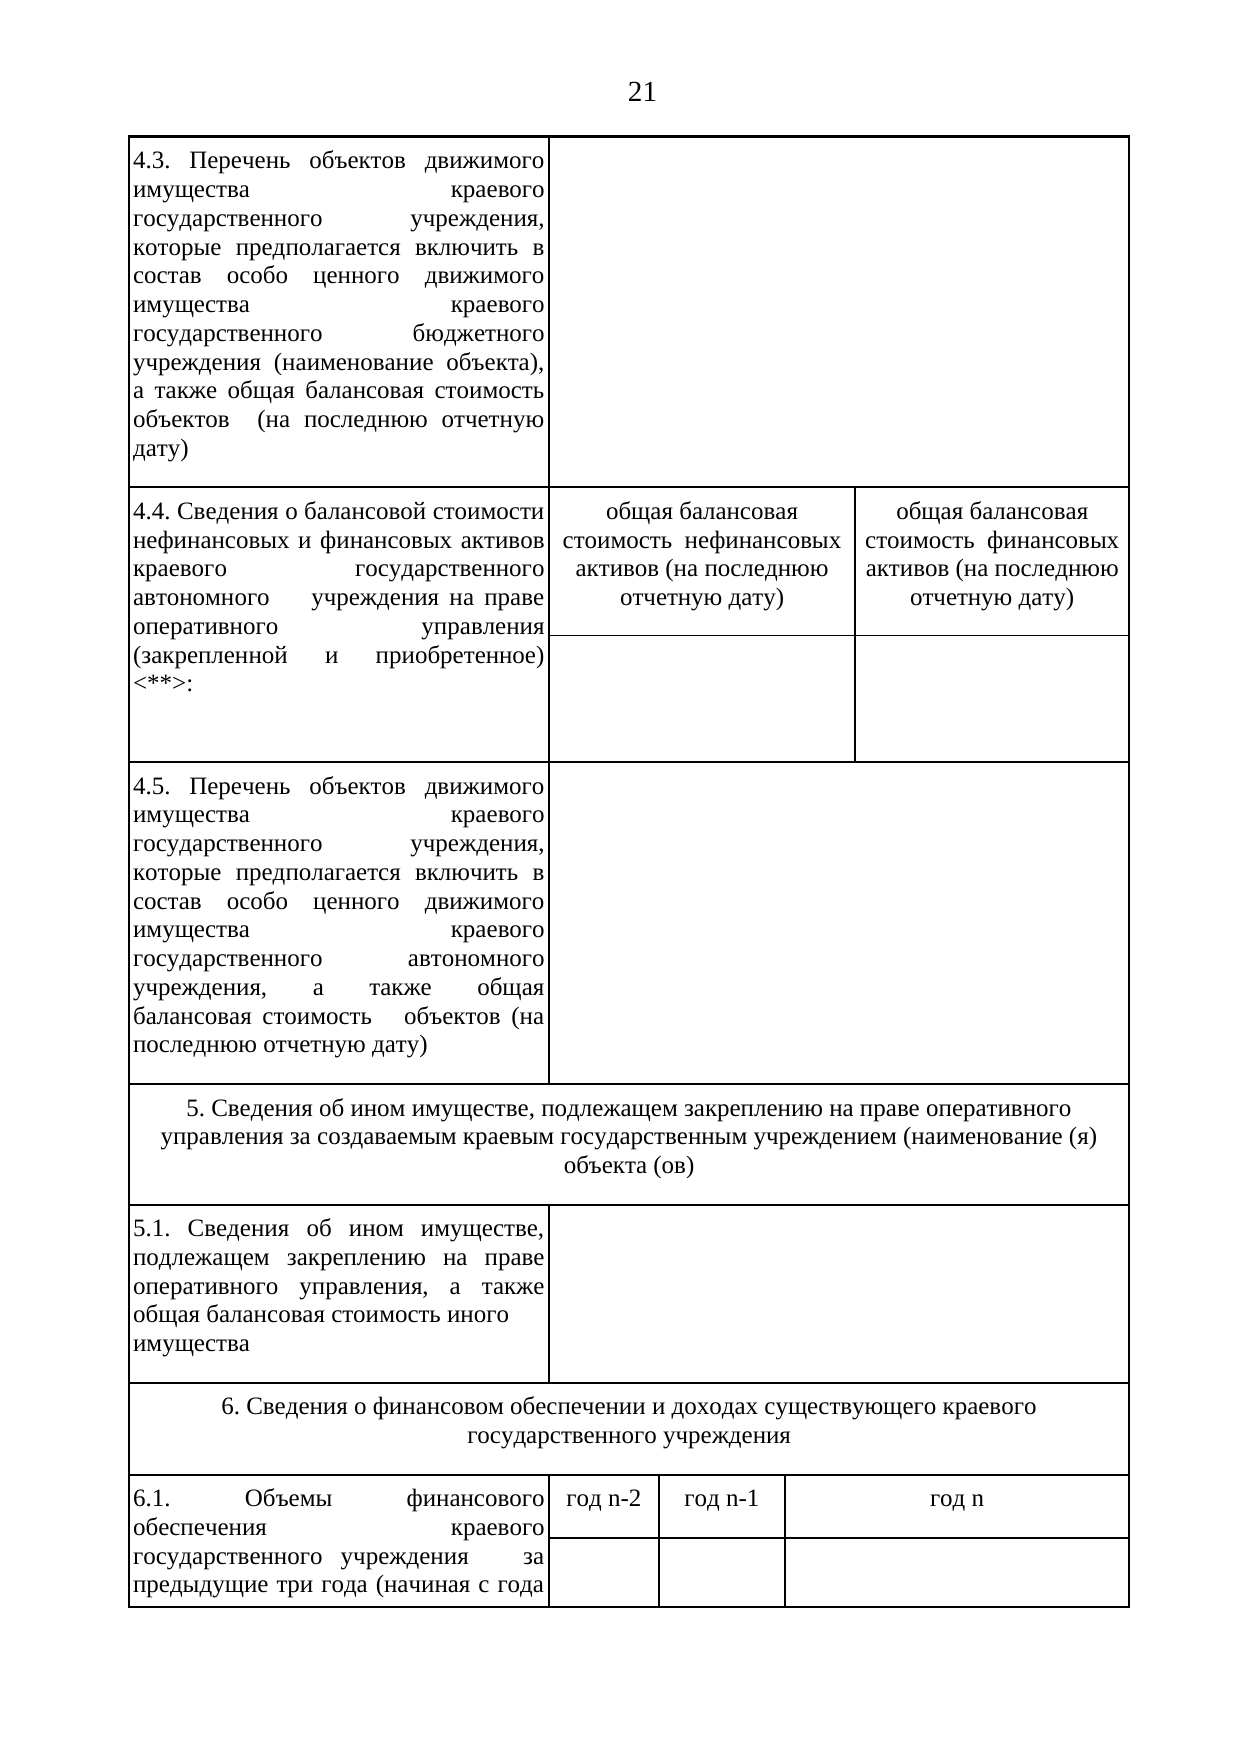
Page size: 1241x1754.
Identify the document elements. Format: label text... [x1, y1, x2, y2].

table_cell [550, 1206, 1128, 1382]
table_cell [550, 1539, 658, 1606]
table_cell год n [786, 1476, 1128, 1537]
table_cell 5.1. Сведения об ином имуществе, подлежащем закреплению на праве оперативного управления, а также общая балансовая стоимость иного имущества [130, 1206, 548, 1382]
table_cell 5. Сведения об ином имуществе, подлежащем закреплению на праве оперативного управления за создаваемым краевым государственным учреждением (наименование (я) объекта (ов) [130, 1085, 1128, 1203]
table_cell [786, 1539, 1128, 1606]
table_cell 4.4. Сведения о балансовой стоимости нефинансовых и финансовых активов краевого государственного автономного учреждения на праве оперативного управления (закрепленной и приобретенное) <**>: [130, 488, 548, 761]
table_cell 4.3. Перечень объектов движимого имущества краевого государственного учреждения, которые предполагается включить в состав особо ценного движимого имущества краевого государственного бюджетного учреждения (наименование объекта), а также общая балансовая стоимость объектов (на последнюю отчетную дату) [130, 138, 548, 486]
table_cell общая балансовая стоимость финансовых активов (на последнюю отчетную дату) [856, 488, 1128, 635]
table_cell [550, 138, 1128, 486]
table_cell 6.1. Объемы финансового обеспечения краевого государственного учреждения за предыдущие три года (начиная с года (n), предшествующего подаче формы): федеральный бюджет краевой бюджет местный бюджет [130, 1476, 548, 1606]
table_cell [856, 636, 1128, 761]
table_cell 4.5. Перечень объектов движимого имущества краевого государственного учреждения, которые предполагается включить в состав особо ценного движимого имущества краевого государственного автономного учреждения, а также общая балансовая стоимость объектов (на последнюю отчетную дату) [130, 763, 548, 1083]
table_cell [550, 763, 1128, 1083]
table_cell [660, 1539, 784, 1606]
table_cell общая балансовая стоимость нефинансовых активов (на последнюю отчетную дату) [550, 488, 854, 635]
table_cell 6. Сведения о финансовом обеспечении и доходах существующего краевого государственного учреждения [130, 1384, 1128, 1473]
table_cell [550, 636, 854, 761]
table_cell год n-1 [660, 1476, 784, 1537]
table_cell год n-2 [550, 1476, 658, 1537]
